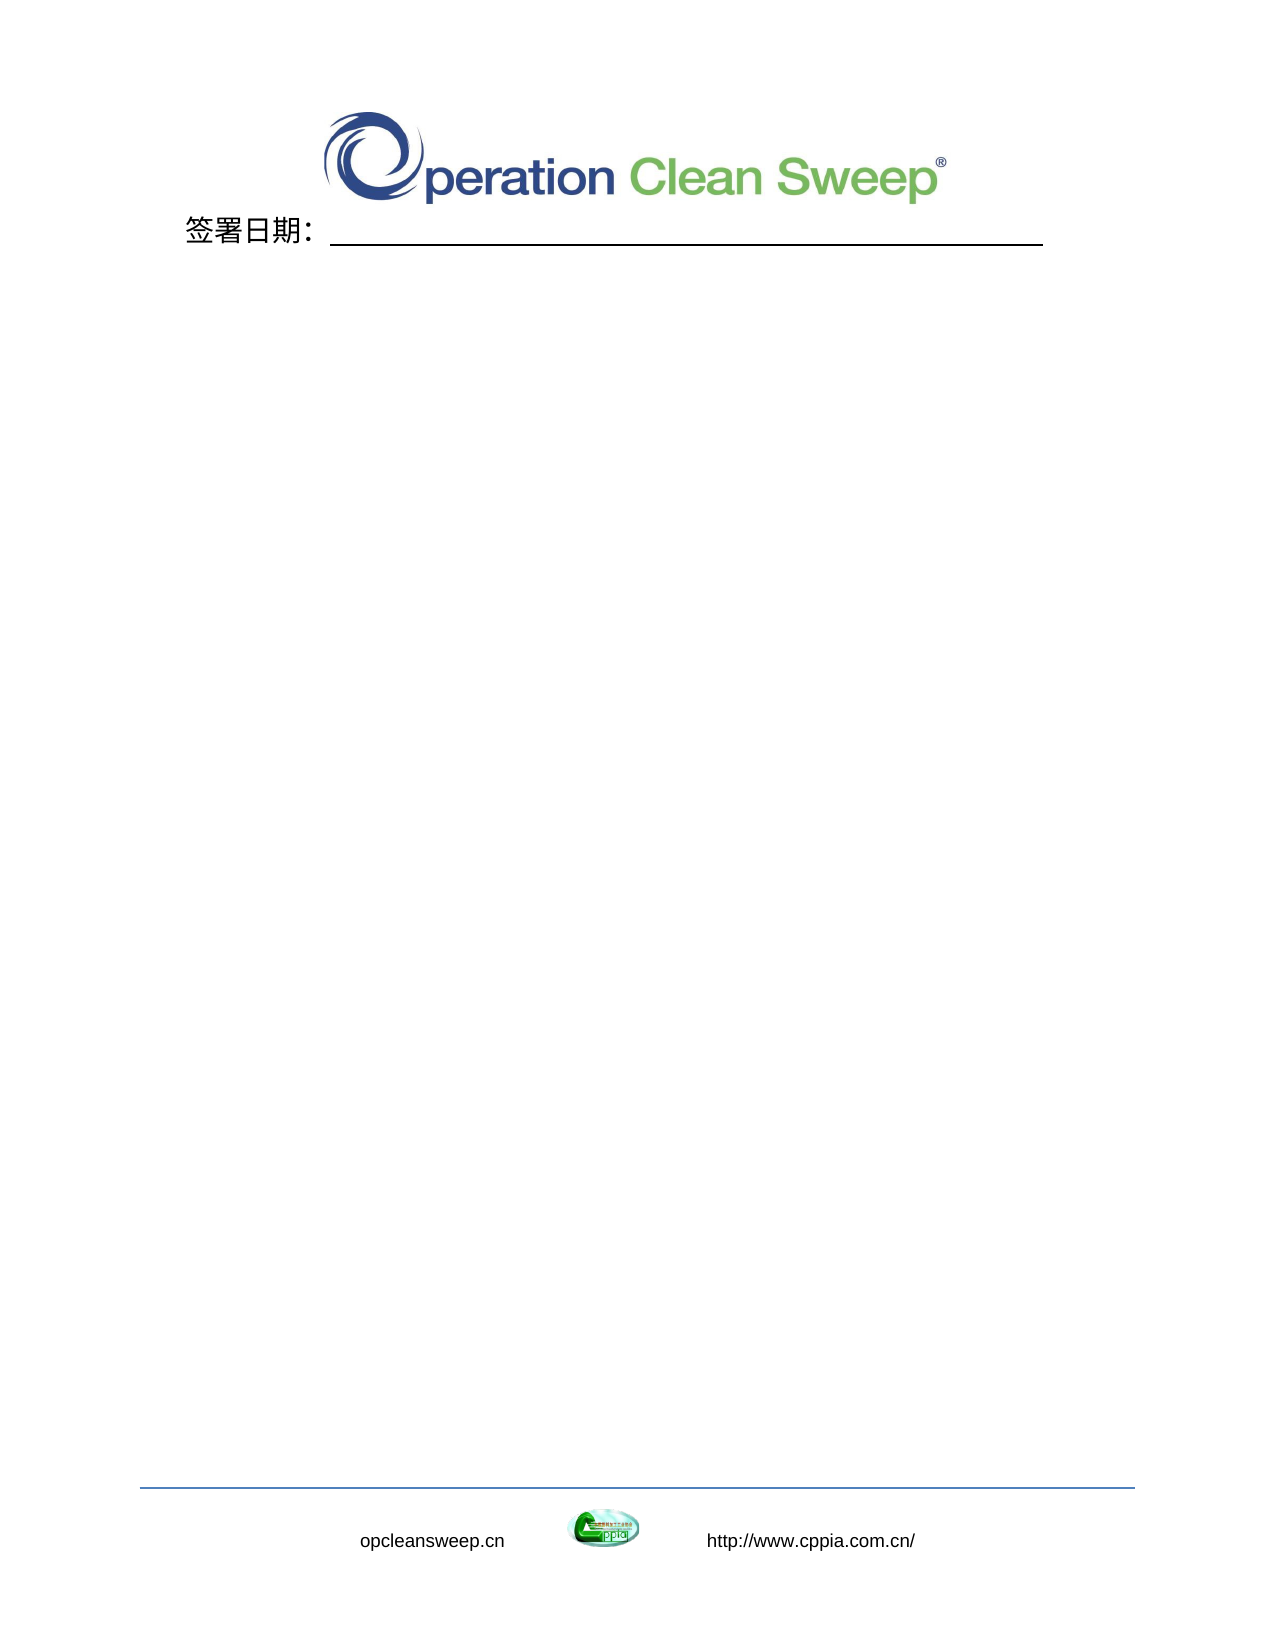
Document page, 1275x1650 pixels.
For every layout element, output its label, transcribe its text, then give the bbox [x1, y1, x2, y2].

text 签署日期： [185, 207, 1135, 249]
picture [567, 1509, 640, 1547]
picture [324, 112, 951, 208]
